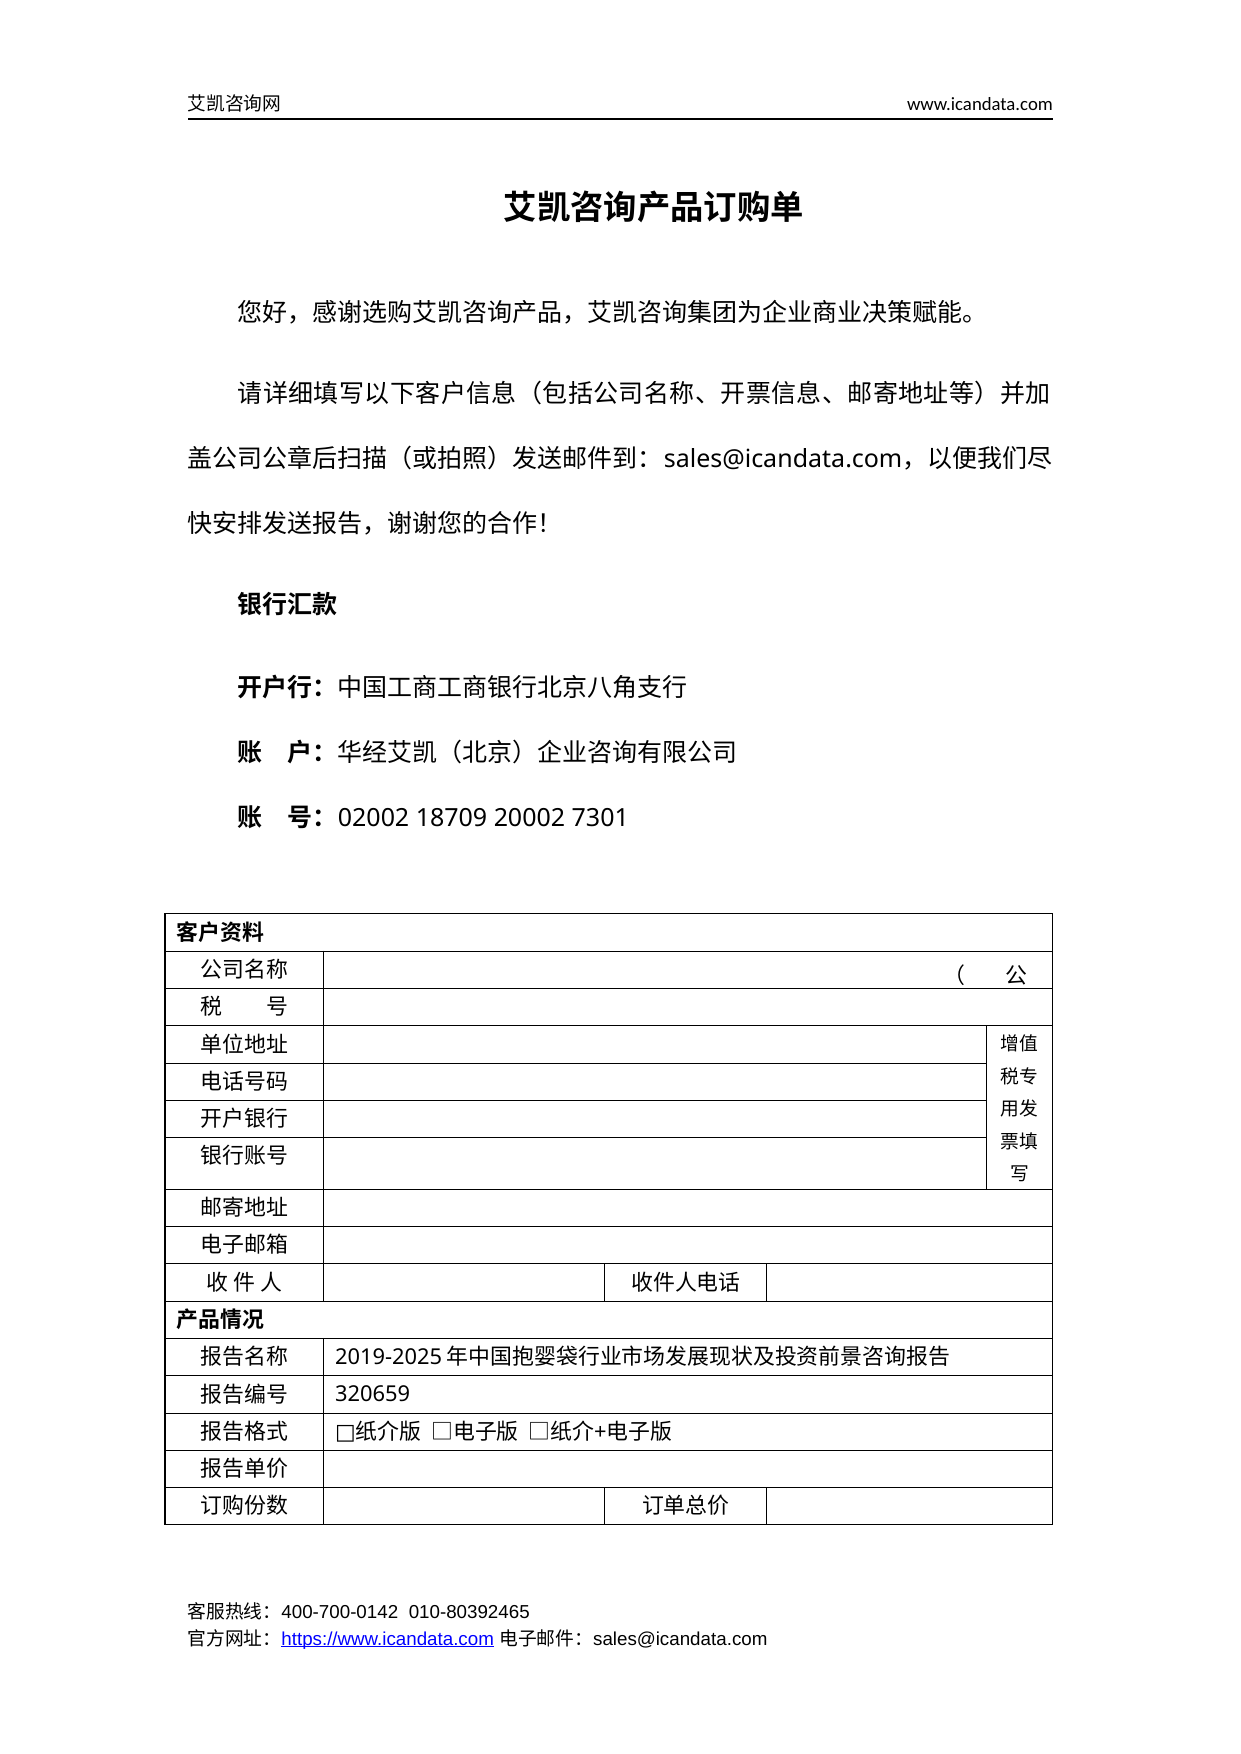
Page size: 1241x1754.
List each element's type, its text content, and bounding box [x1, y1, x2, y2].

table_cell [324, 1101, 986, 1137]
table_cell 产品情况 [166, 1302, 1052, 1338]
table_cell 订单总价 [605, 1488, 766, 1524]
table_cell [324, 1190, 1052, 1226]
text 您好，感谢选购艾凯咨询产品，艾凯咨询集团为企业商业决策赋能。 [187, 278, 1053, 343]
table_cell 收件人电话 [605, 1264, 766, 1301]
table_cell 报告名称 [166, 1339, 323, 1375]
table_cell 银行账号 [166, 1138, 323, 1189]
text 账 户：华经艾凯（北京）企业咨询有限公司 [187, 718, 1053, 783]
table_cell 320659 [324, 1376, 1052, 1412]
text 账 号：02002 18709 20002 7301 [187, 783, 1053, 848]
table_cell [324, 1026, 986, 1062]
table_cell □纸介版 □电子版 □纸介+电子版 [324, 1414, 1052, 1450]
table_cell [324, 1227, 1052, 1263]
table_cell 2019-2025年中国抱婴袋行业市场发展现状及投资前景咨询报告 [324, 1339, 1052, 1375]
table_cell [324, 1488, 604, 1524]
table_cell 开户银行 [166, 1101, 323, 1137]
table_cell 邮寄地址 [166, 1190, 323, 1226]
table_cell [324, 989, 1052, 1025]
text 开户行：中国工商工商银行北京八角支行 [187, 653, 1053, 718]
table_header 客户资料 [166, 914, 1052, 951]
table_cell [767, 1264, 1052, 1301]
table_cell 电子邮箱 [166, 1227, 323, 1263]
table_cell [324, 1138, 986, 1189]
text 请详细填写以下客户信息（包括公司名称、开票信息、邮寄地址等）并加盖公司公章后扫描（或拍照）发送邮件到：sales@icandata.com，以便我们尽快安排发送报告，谢谢您的合作！ [187, 359, 1053, 554]
table_cell [324, 1064, 986, 1100]
table_cell 税 号 [166, 989, 323, 1025]
table_cell 报告单价 [166, 1451, 323, 1487]
table_cell 报告编号 [166, 1376, 323, 1412]
text 艾凯咨询产品订购单 [187, 172, 1053, 237]
table_cell [324, 1264, 604, 1301]
table_cell 收 件 人 [166, 1264, 323, 1301]
table_cell 订购份数 [166, 1488, 323, 1524]
table_cell 报告格式 [166, 1414, 323, 1450]
table_cell [324, 952, 1052, 988]
table_cell 公司名称 [166, 952, 323, 988]
table_cell [767, 1488, 1052, 1524]
table_cell 增值税专用发票填写 [987, 1026, 1052, 1189]
table_cell 单位地址 [166, 1026, 323, 1062]
table_cell [324, 1451, 1052, 1487]
text 银行汇款 [187, 570, 1053, 635]
table_cell 电话号码 [166, 1064, 323, 1100]
